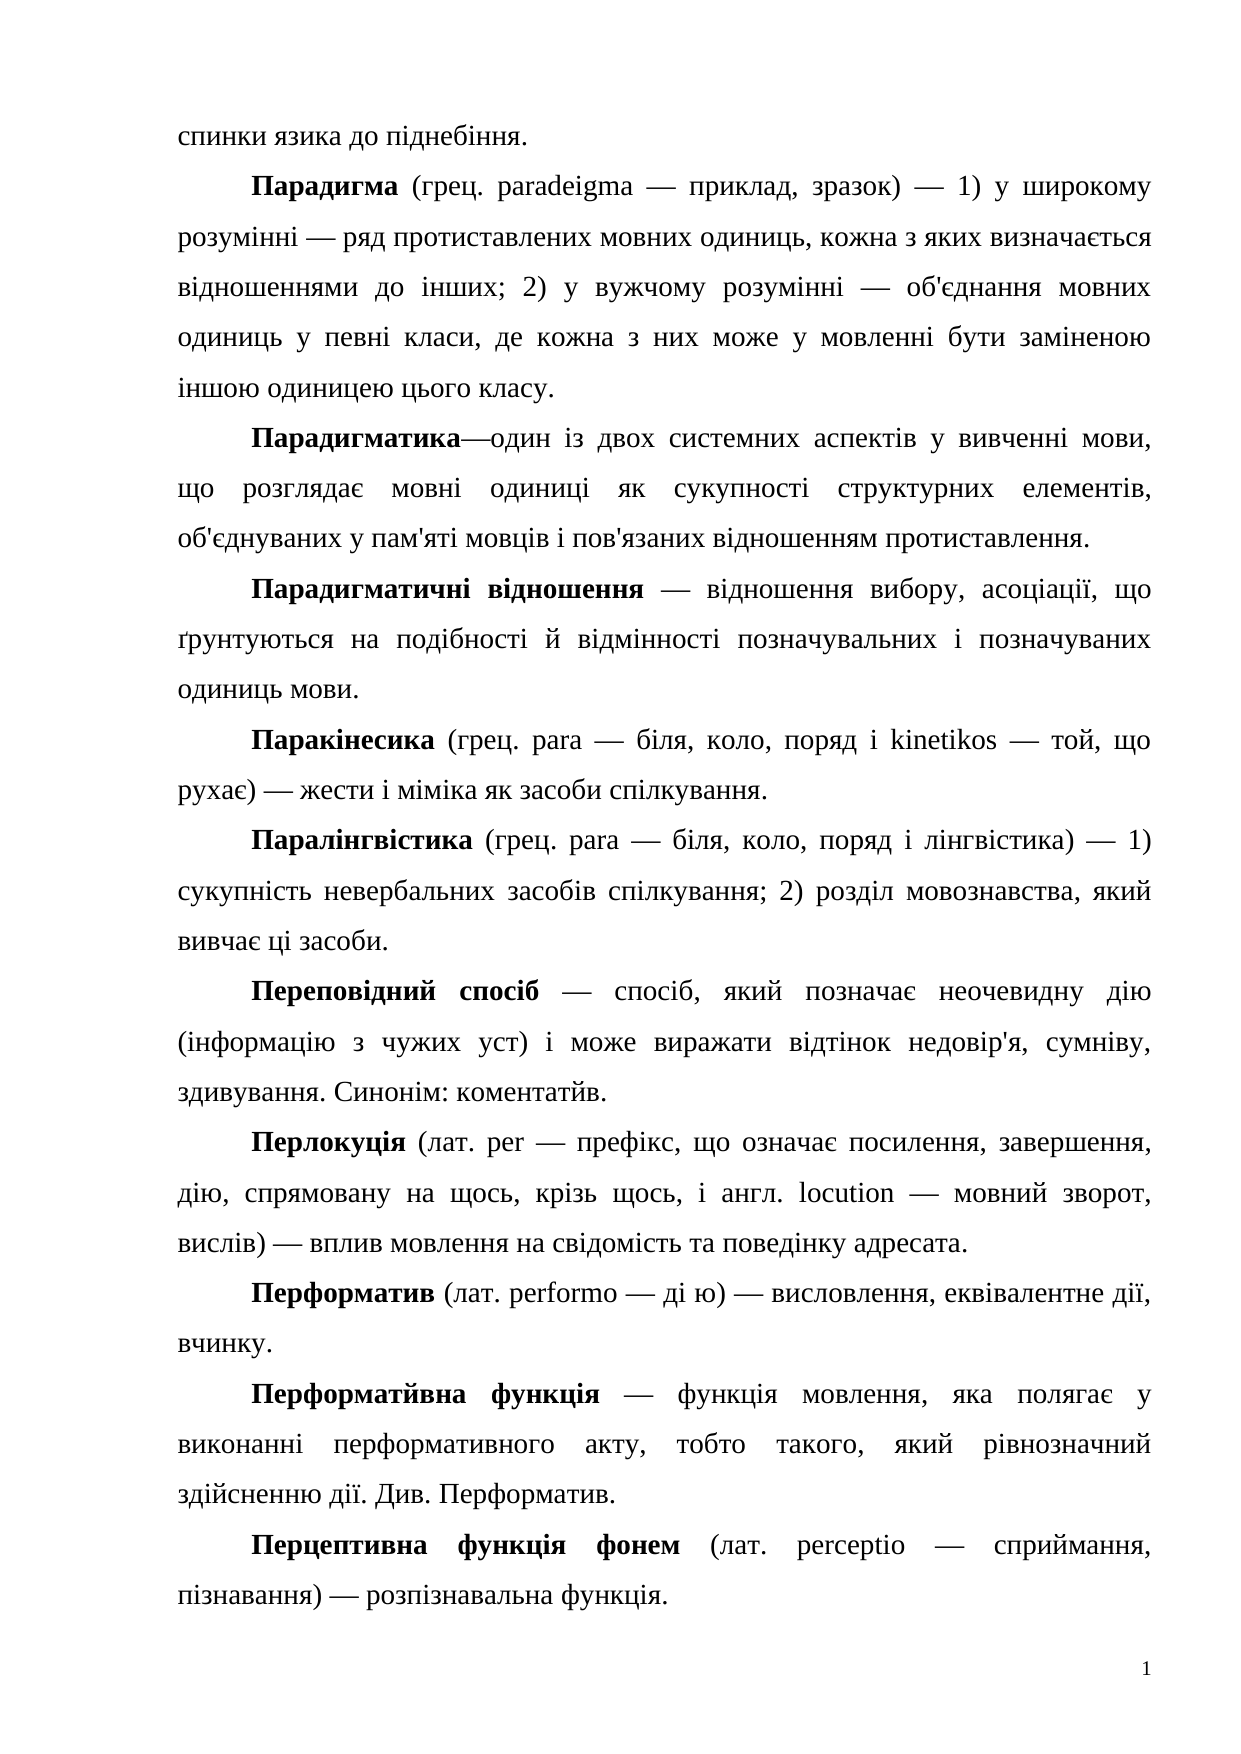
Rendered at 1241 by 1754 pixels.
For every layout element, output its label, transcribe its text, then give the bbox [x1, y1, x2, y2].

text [177, 118, 1152, 152]
text Перцептивна функція фонем (лат. perceptio — сприймання, пізнавання) — розпізнавальна функція. [177, 1527, 1152, 1611]
text Парадигматичні відношення — відношення вибору, асоціації, що ґрунтуються на подібності й відмінності позначувальних і позначуваних одиниць мови. [177, 571, 1152, 705]
text Перлокуція (лат. per — префікс, що означає посилення, завершення, дію, спрямовану на щось, крізь щось, і англ. locution — мовний зворот, вислів) — вплив мовлення на свідомість та поведінку адресата. [177, 1124, 1152, 1258]
text Перформатйвна функція — функція мовлення, яка полягає у виконанні перформативного акту, тобто такого, який рівнозначний здійсненню дії. Див. Перформатив. [177, 1376, 1152, 1510]
text Паракінесика (грец. para — біля, коло, поряд і kinetikos — той, що рухає) — жести і міміка як засоби спілкування. [177, 722, 1152, 806]
text Парадигма (грец. paradeigma — приклад, зразок) — 1) у широкому розумінні — ряд протиставлених мовних одиниць, кожна з яких визначається відношеннями до інших; 2) у вужчому розумінні — об'єднання мовних одиниць у певні класи, де кожна з них може у мовленні бути заміненою іншою одиницею цього класу. [177, 168, 1152, 403]
text Перформатив (лат. performo — ді ю) — висловлення, еквівалентне дії, вчинку. [177, 1275, 1152, 1359]
text Паралінгвістика (грец. para — біля, коло, поряд і лінгвістика) — 1) сукупність невербальних засобів спілкування; 2) розділ мовознавства, який вивчає ці засоби. [177, 822, 1152, 957]
text Парадигматика—один із двох системних аспектів у вивченні мови, що розглядає мовні одиниці як сукупності структурних елементів, об'єднуваних у пам'яті мовців і пов'язаних відношенням протиставлення. [177, 420, 1152, 554]
text Переповідний спосіб — спосіб, який позначає неочевидну дію (інформацію з чужих уст) і може виражати відтінок недовір'я, сумніву, здивування. Синонім: коментатйв. [177, 973, 1152, 1108]
